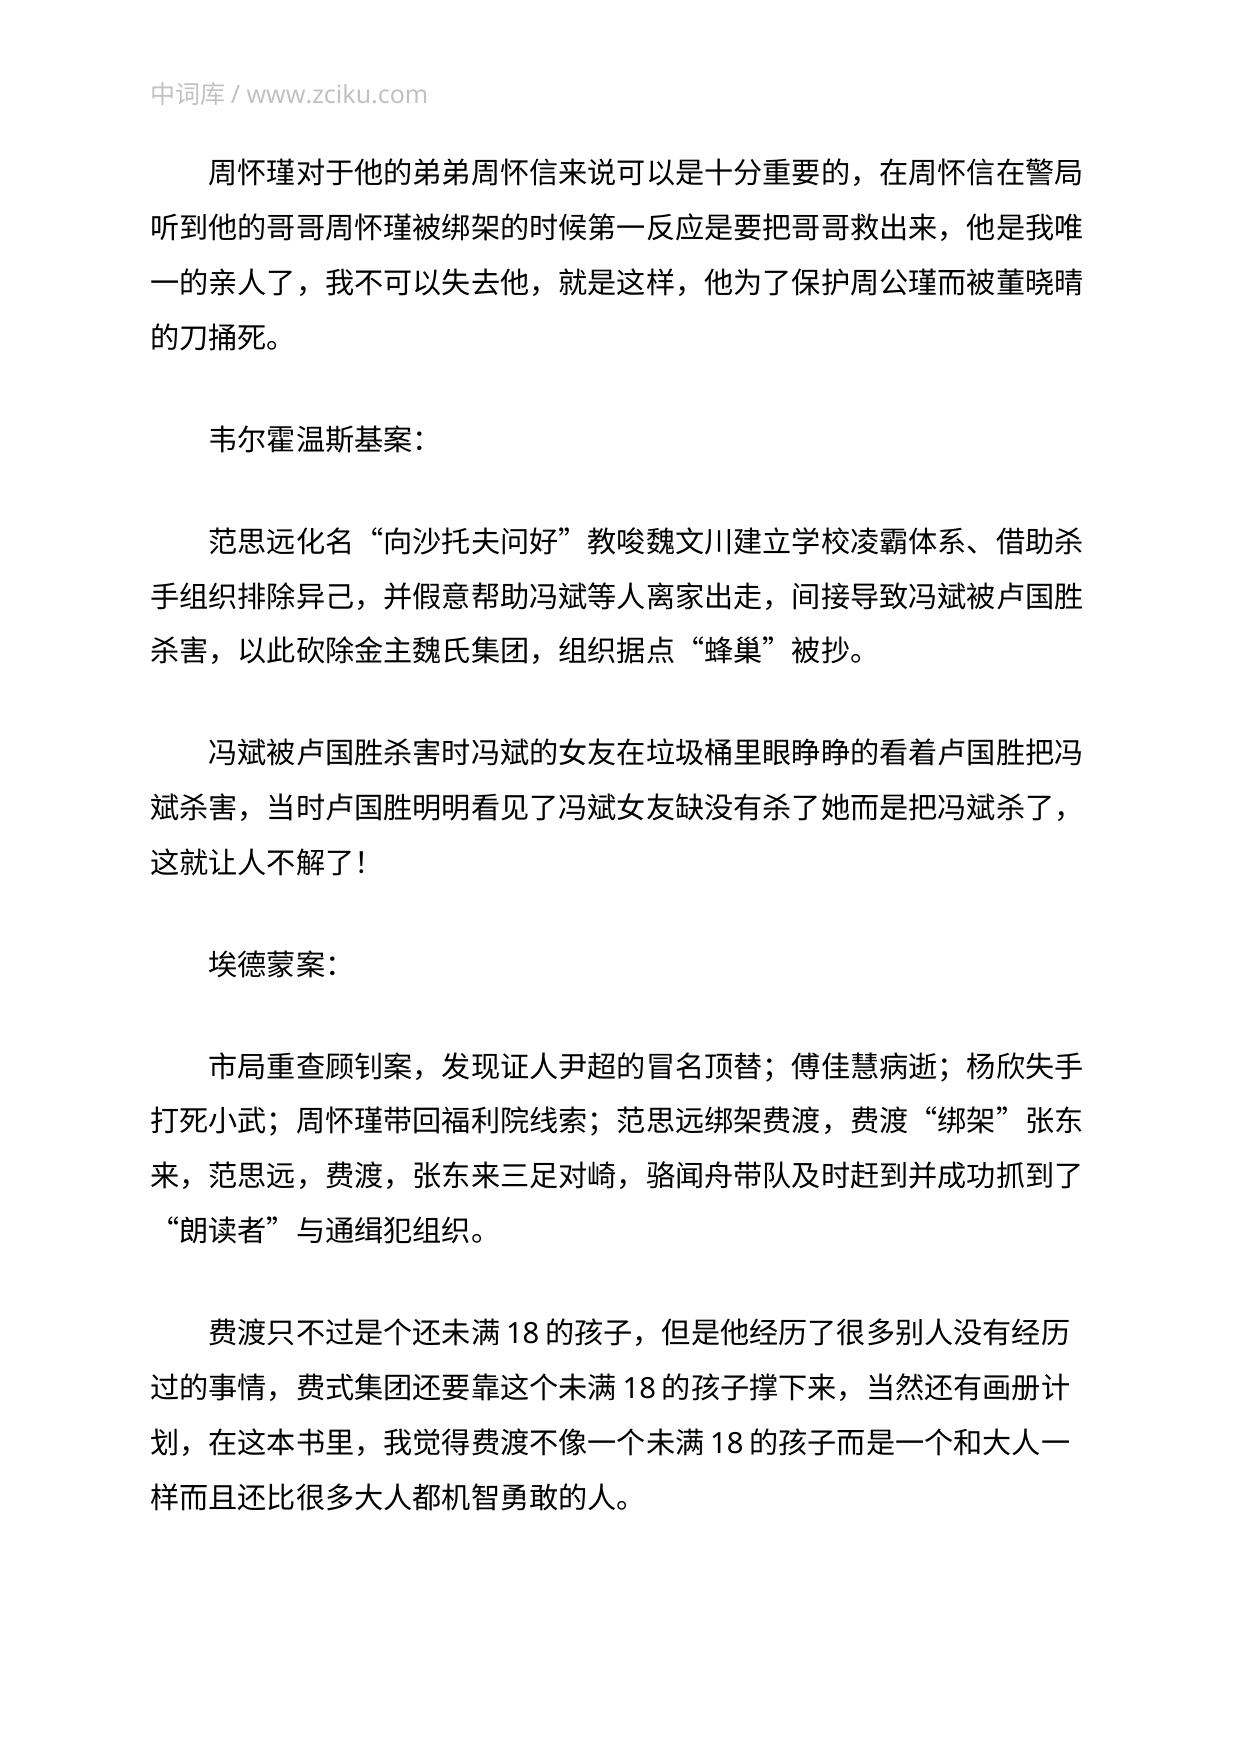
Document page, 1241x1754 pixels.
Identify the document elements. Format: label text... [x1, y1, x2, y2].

text 埃德蒙案： [150, 941, 1090, 984]
text 冯斌被卢国胜杀害时冯斌的女友在垃圾桶里眼睁睁的看着卢国胜把冯斌杀害，当时卢国胜明明看见了冯斌女友缺没有杀了她而是把冯斌杀了，这就让人不解了！ [150, 730, 1090, 882]
text 韦尔霍温斯基案： [150, 416, 1090, 459]
text 费渡只不过是个还未满18的孩子，但是他经历了很多别人没有经历过的事情，费式集团还要靠这个未满18的孩子撑下来，当然还有画册计划，在这本书里，我觉得费渡不像一个未满18的孩子而是一个和大人一样而且还比很多大人都机智勇敢的人。 [150, 1309, 1090, 1517]
text 范思远化名“向沙托夫问好”教唆魏文川建立学校凌霸体系、借助杀手组织排除异己，并假意帮助冯斌等人离家出走，间接导致冯斌被卢国胜杀害，以此砍除金主魏氏集团，组织据点“蜂巢”被抄。 [150, 518, 1090, 670]
text 市局重查顾钊案，发现证人尹超的冒名顶替；傅佳慧病逝；杨欣失手打死小武；周怀瑾带回福利院线索；范思远绑架费渡，费渡“绑架”张东来，范思远，费渡，张东来三足对崎，骆闻舟带队及时赶到并成功抓到了“朗读者”与通缉犯组织。 [150, 1043, 1090, 1250]
text 周怀瑾对于他的弟弟周怀信来说可以是十分重要的，在周怀信在警局听到他的哥哥周怀瑾被绑架的时候第一反应是要把哥哥救出来，他是我唯一的亲人了，我不可以失去他，就是这样，他为了保护周公瑾而被董晓晴的刀捅死。 [150, 150, 1090, 357]
